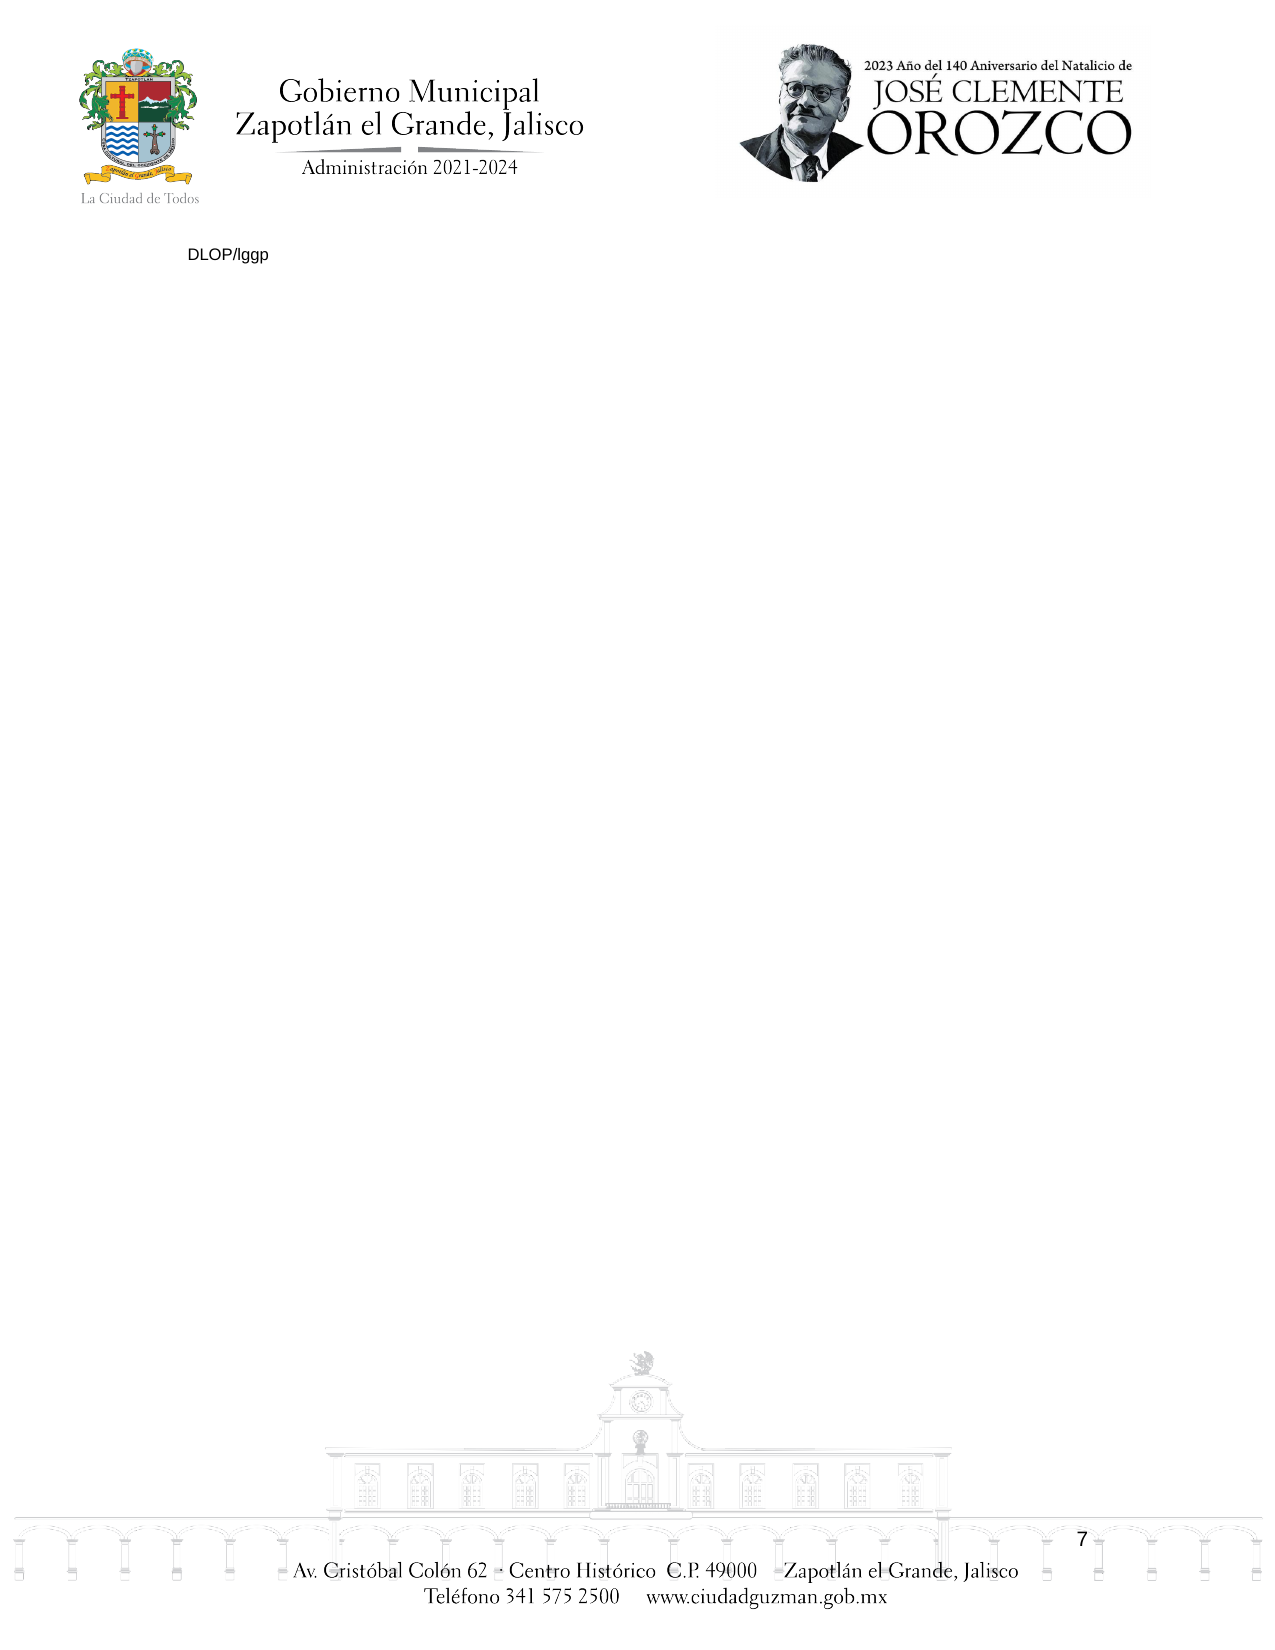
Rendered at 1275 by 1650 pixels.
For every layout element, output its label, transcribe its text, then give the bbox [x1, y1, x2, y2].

picture [0, 1, 1275, 1650]
title DLOP/lggp [187, 245, 1088, 264]
